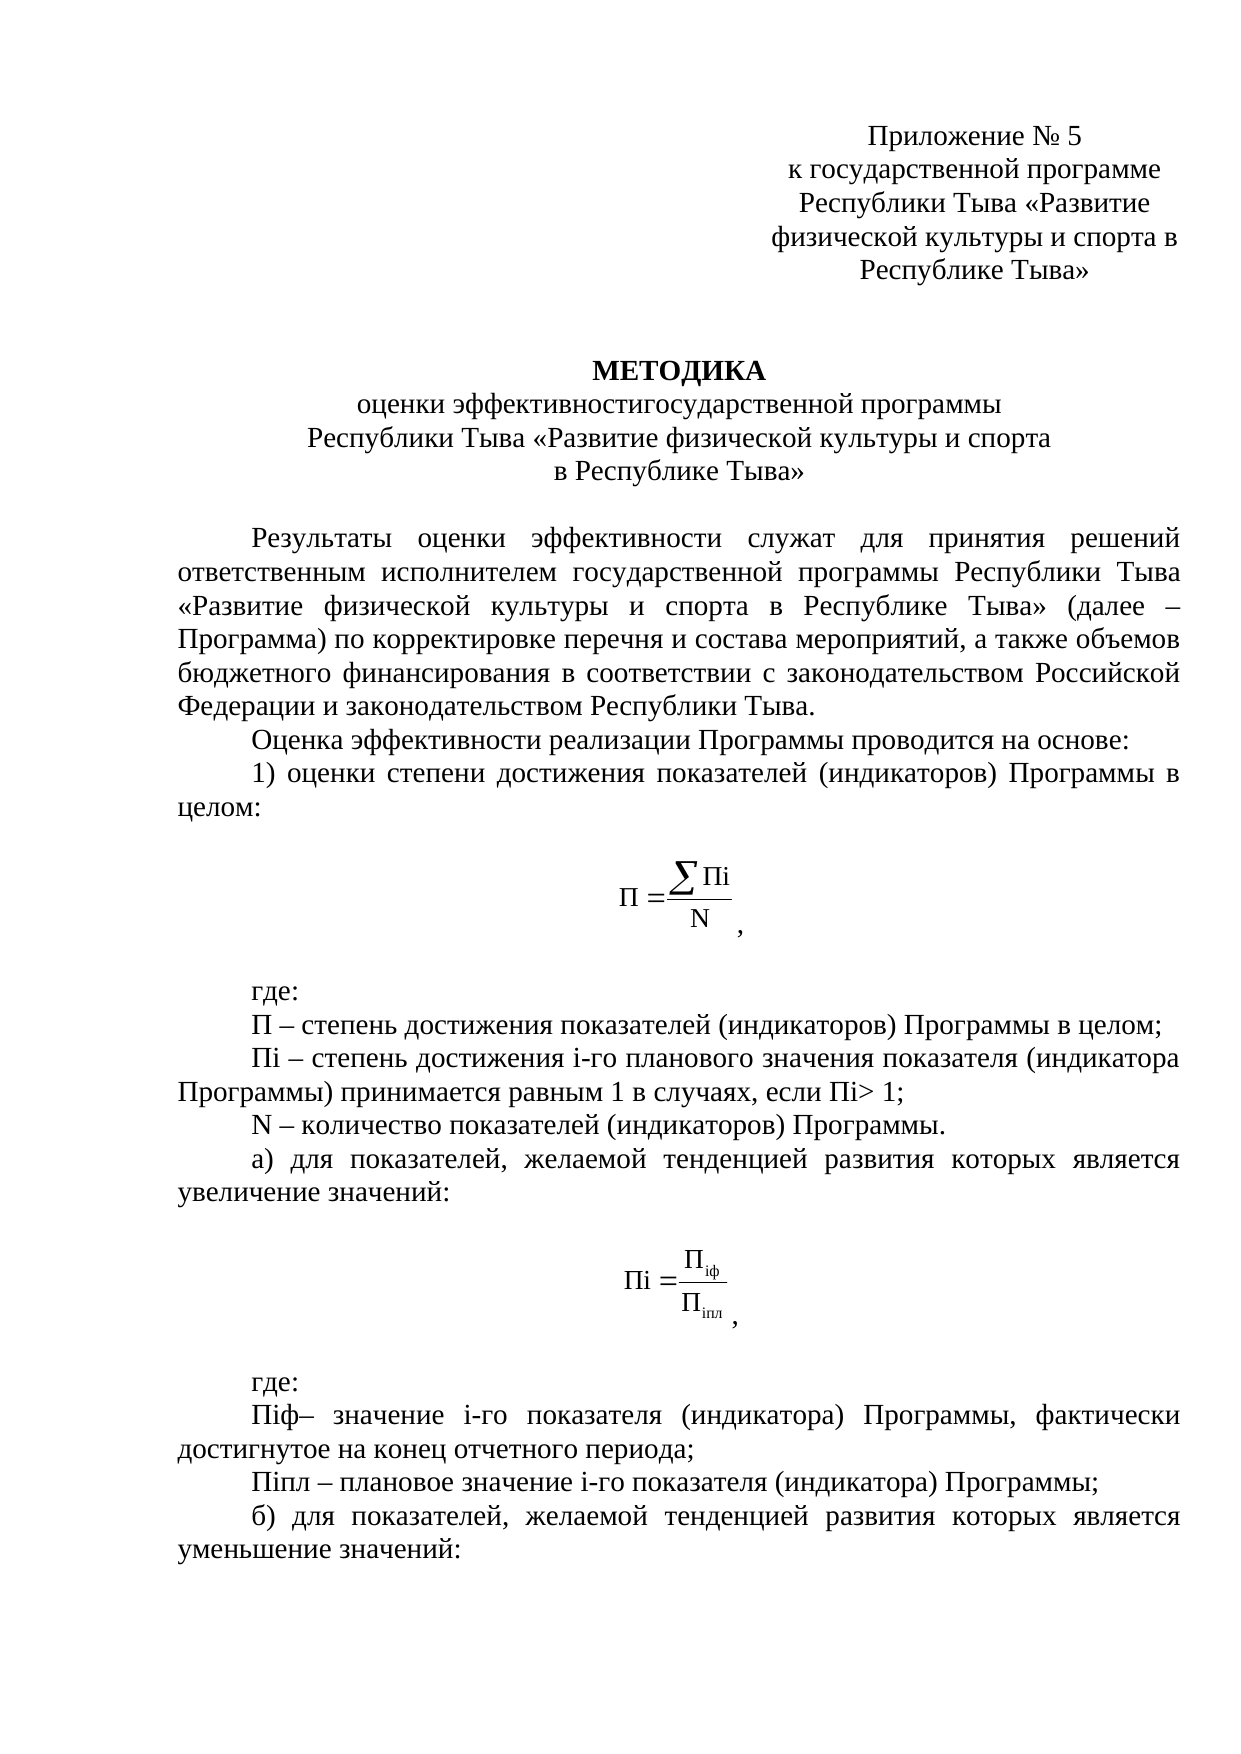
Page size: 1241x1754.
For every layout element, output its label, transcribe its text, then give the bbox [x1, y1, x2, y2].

text N – количество показателей (индикаторов) Программы. [177, 1107, 1181, 1141]
title оценки эффективностигосударственной программы [177, 386, 1181, 420]
text , [177, 856, 1181, 940]
text где: [177, 973, 1181, 1007]
title Республики Тыва «Развитие физической культуры и спорта [177, 420, 1181, 453]
text к государственной программе [768, 152, 1181, 185]
text а) для показателей, желаемой тенденцией развития которых является увеличение значений: [177, 1141, 1181, 1208]
text П – степень достижения показателей (индикаторов) Программы в целом; [177, 1007, 1181, 1040]
text Пiпл – плановое значение i-го показателя (индикатора) Программы; [177, 1464, 1181, 1498]
text Оценка эффективности реализации Программы проводится на основе: [177, 722, 1181, 755]
text , [177, 1242, 1181, 1330]
list Приложение № 5 [768, 118, 1181, 152]
text Результаты оценки эффективности служат для принятия решений ответственным исполнителем государственной программы Республики Тыва «Развитие физической культуры и спорта в Республике Тыва» (далее – Программа) по корректировке перечня и состава мероприятий, а также объемов бюджетного финансирования в соответствии с законодательством Российской Федерации и законодательством Республики Тыва. [177, 521, 1181, 722]
title в Республике Тыва» [177, 453, 1181, 487]
title МЕТОДИКА [177, 353, 1181, 386]
text 1) оценки степени достижения показателей (индикаторов) Программы в целом: [177, 755, 1181, 822]
text Пiф– значение i-го показателя (индикатора) Программы, фактически достигнутое на конец отчетного периода; [177, 1397, 1181, 1464]
text Пi – степень достижения i-го планового значения показателя (индикатора Программы) принимается равным 1 в случаях, если Пi> 1; [177, 1040, 1181, 1107]
text Республики Тыва «Развитие физической культуры и спорта в Республике Тыва» [768, 185, 1181, 286]
text где: [177, 1364, 1181, 1397]
text б) для показателей, желаемой тенденцией развития которых является уменьшение значений: [177, 1498, 1181, 1565]
